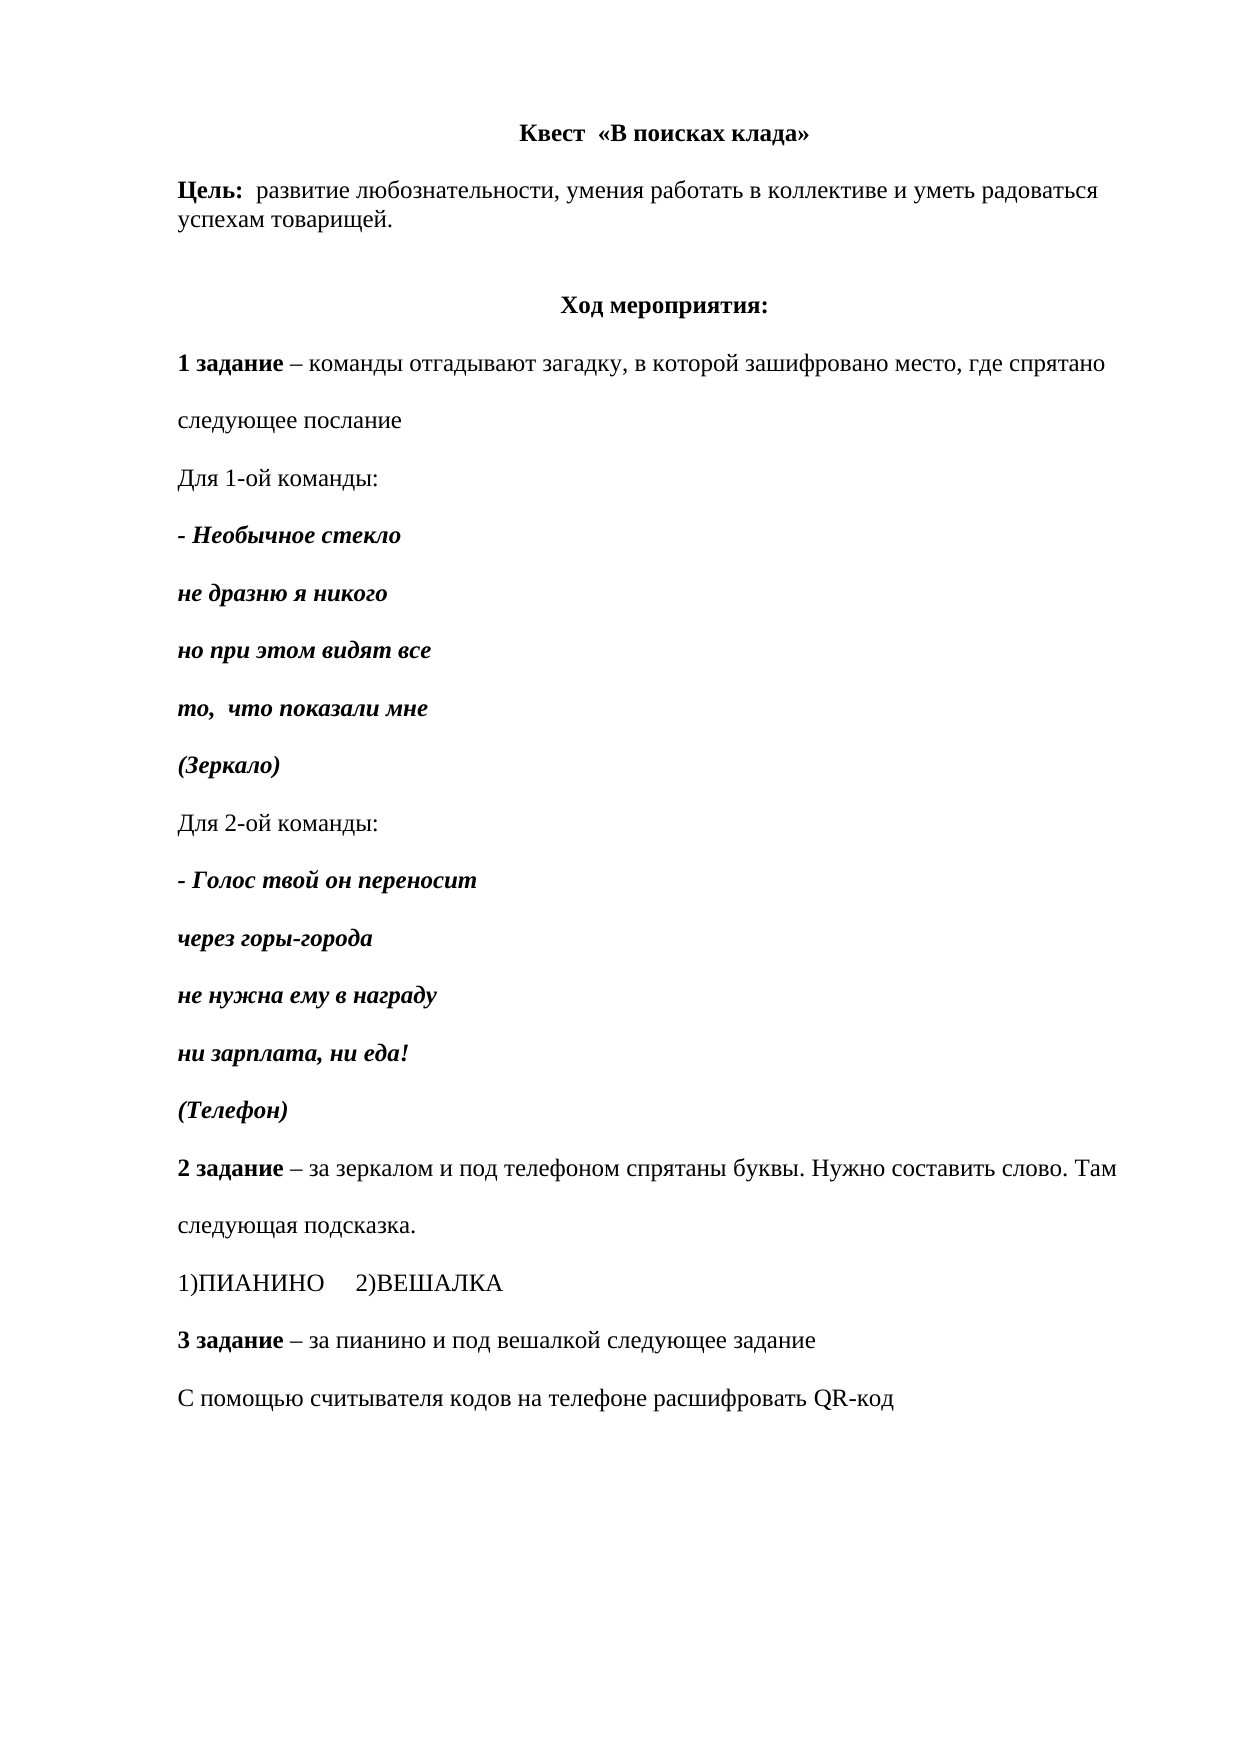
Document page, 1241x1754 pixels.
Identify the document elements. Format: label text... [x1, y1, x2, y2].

text - Необычное стекло [177, 521, 1152, 549]
text через горы-города [177, 923, 1152, 952]
text не нужна ему в награду [177, 981, 1152, 1009]
text 1)ПИАНИНО 2)ВЕШАЛКА [177, 1268, 1152, 1297]
text 1 задание – команды отгадывают загадку, в которой зашифровано место, где спрятано следующее послание [177, 348, 1152, 434]
text Для 1-ой команды: [177, 463, 1152, 492]
text не дразню я никого [177, 578, 1152, 607]
text (Зеркало) [177, 751, 1152, 779]
text Цель: развитие любознательности, умения работать в коллективе и уметь радоваться успехам товарищей. [177, 176, 1152, 233]
text (Телефон) [177, 1096, 1152, 1124]
text С помощью считывателя кодов на телефоне расшифровать QR-код [177, 1383, 1152, 1412]
text Квест «В поисках клада» [177, 118, 1152, 147]
text ни зарплата, ни еда! [177, 1038, 1152, 1067]
text Для 2-ой команды: [177, 808, 1152, 837]
text но при этом видят все [177, 636, 1152, 664]
text 3 задание – за пианино и под вешалкой следующее задание [177, 1326, 1152, 1354]
text 2 задание – за зеркалом и под телефоном спрятаны буквы. Нужно составить слово. Там следующая подсказка. [177, 1153, 1152, 1239]
text Ход мероприятия: [177, 291, 1152, 319]
text то, что показали мне [177, 693, 1152, 722]
text - Голос твой он переносит [177, 866, 1152, 894]
